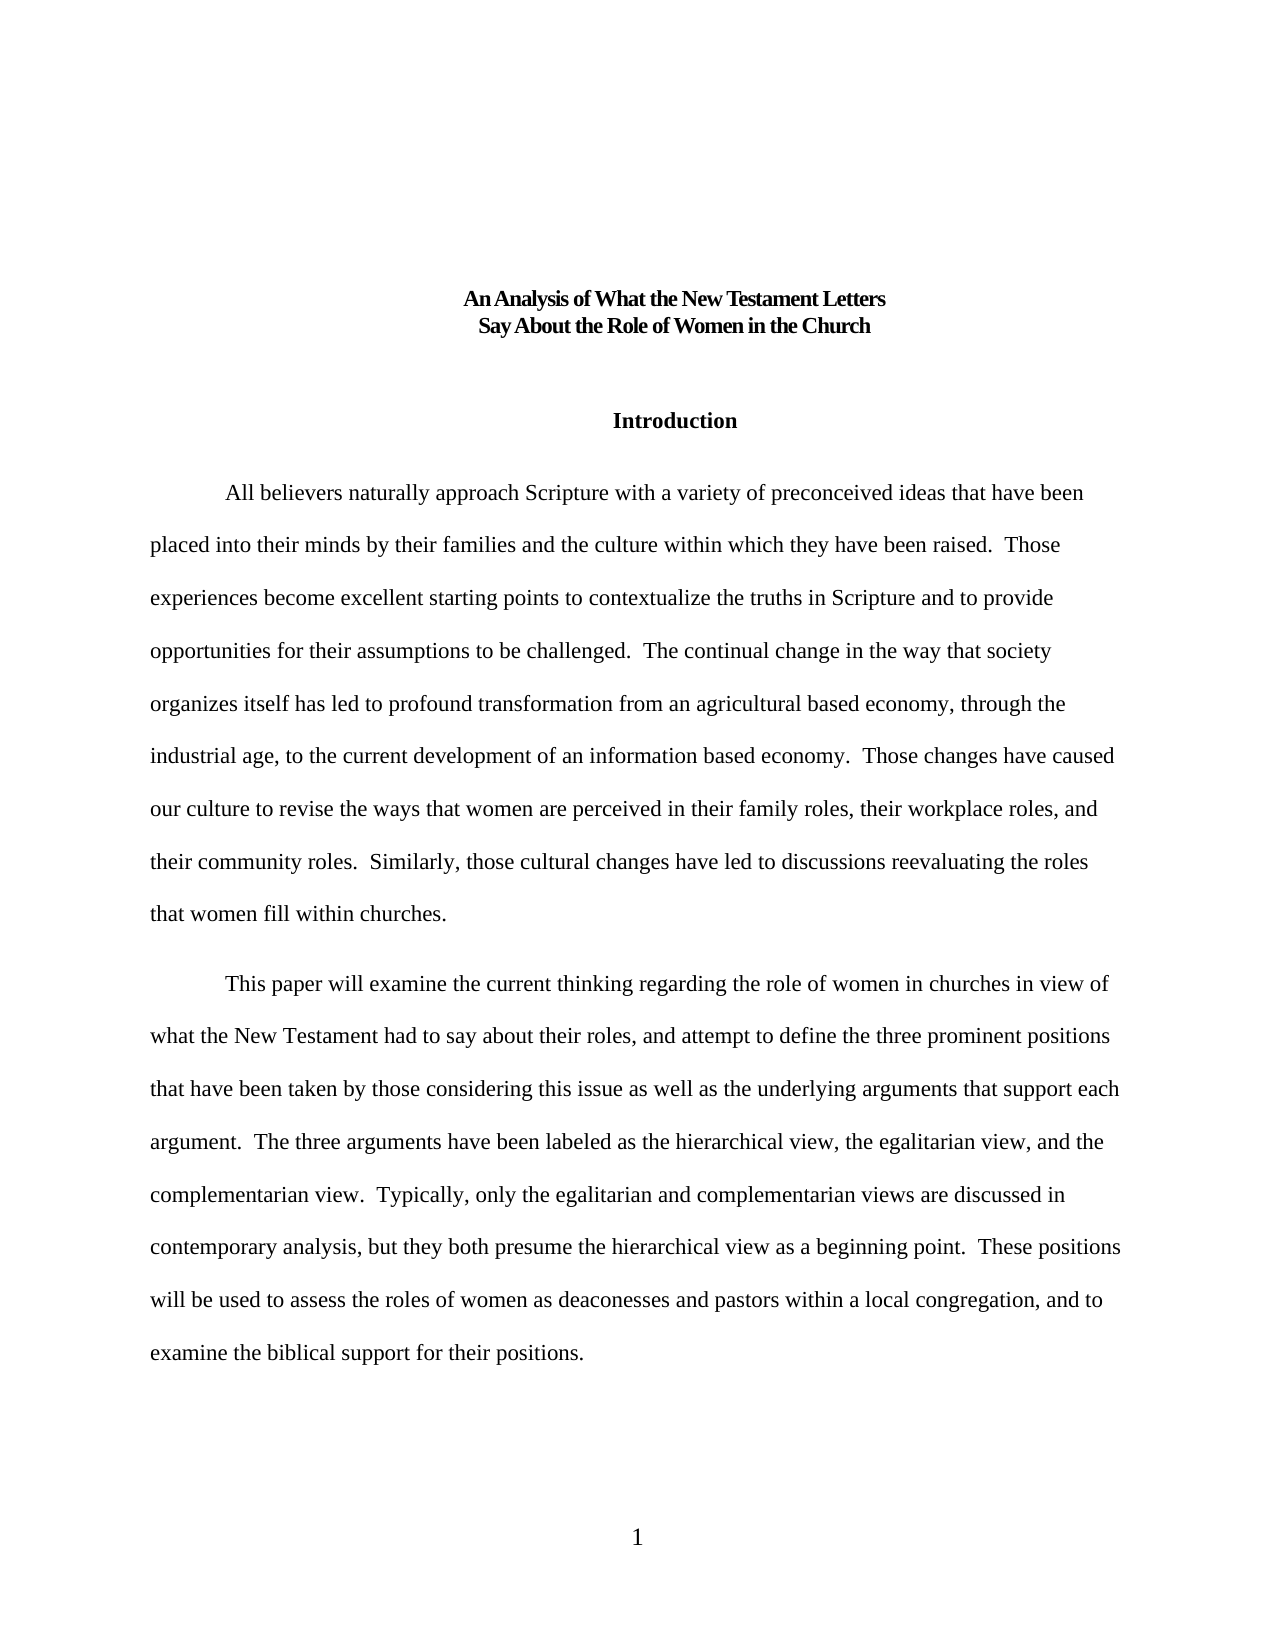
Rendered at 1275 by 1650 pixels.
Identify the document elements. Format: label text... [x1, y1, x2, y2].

title Say About the Role of Women in the Church [150, 312, 1125, 338]
text All believers naturally approach Scripture with a variety of preconceived ideas that have been placed into their minds by their families and the culture within which they have been raised. Those experiences become excellent starting points to contextualize the truths in Scripture and to provide opportunities for their assumptions to be challenged. The continual change in the way that society organizes itself has led to profound transformation from an agricultural based economy, through the industrial age, to the current development of an information based economy. Those changes have caused our culture to revise the ways that women are perceived in their family roles, their workplace roles, and their community roles. Similarly, those cultural changes have led to discussions reevaluating the roles that women fill within churches. [150, 479, 1125, 927]
title An Analysis of What the New Testament Letters [150, 285, 1125, 312]
subtitle Introduction [150, 407, 1125, 434]
text This paper will examine the current thinking regarding the role of women in churches in view of what the New Testament had to say about their roles, and attempt to define the three prominent positions that have been taken by those considering this issue as well as the underlying arguments that support each argument. The three arguments have been labeled as the hierarchical view, the egalitarian view, and the complementarian view. Typically, only the egalitarian and complementarian views are discussed in contemporary analysis, but they both presume the hierarchical view as a beginning point. These positions will be used to assess the roles of women as deaconesses and pastors within a local congregation, and to examine the biblical support for their positions. [150, 970, 1125, 1365]
